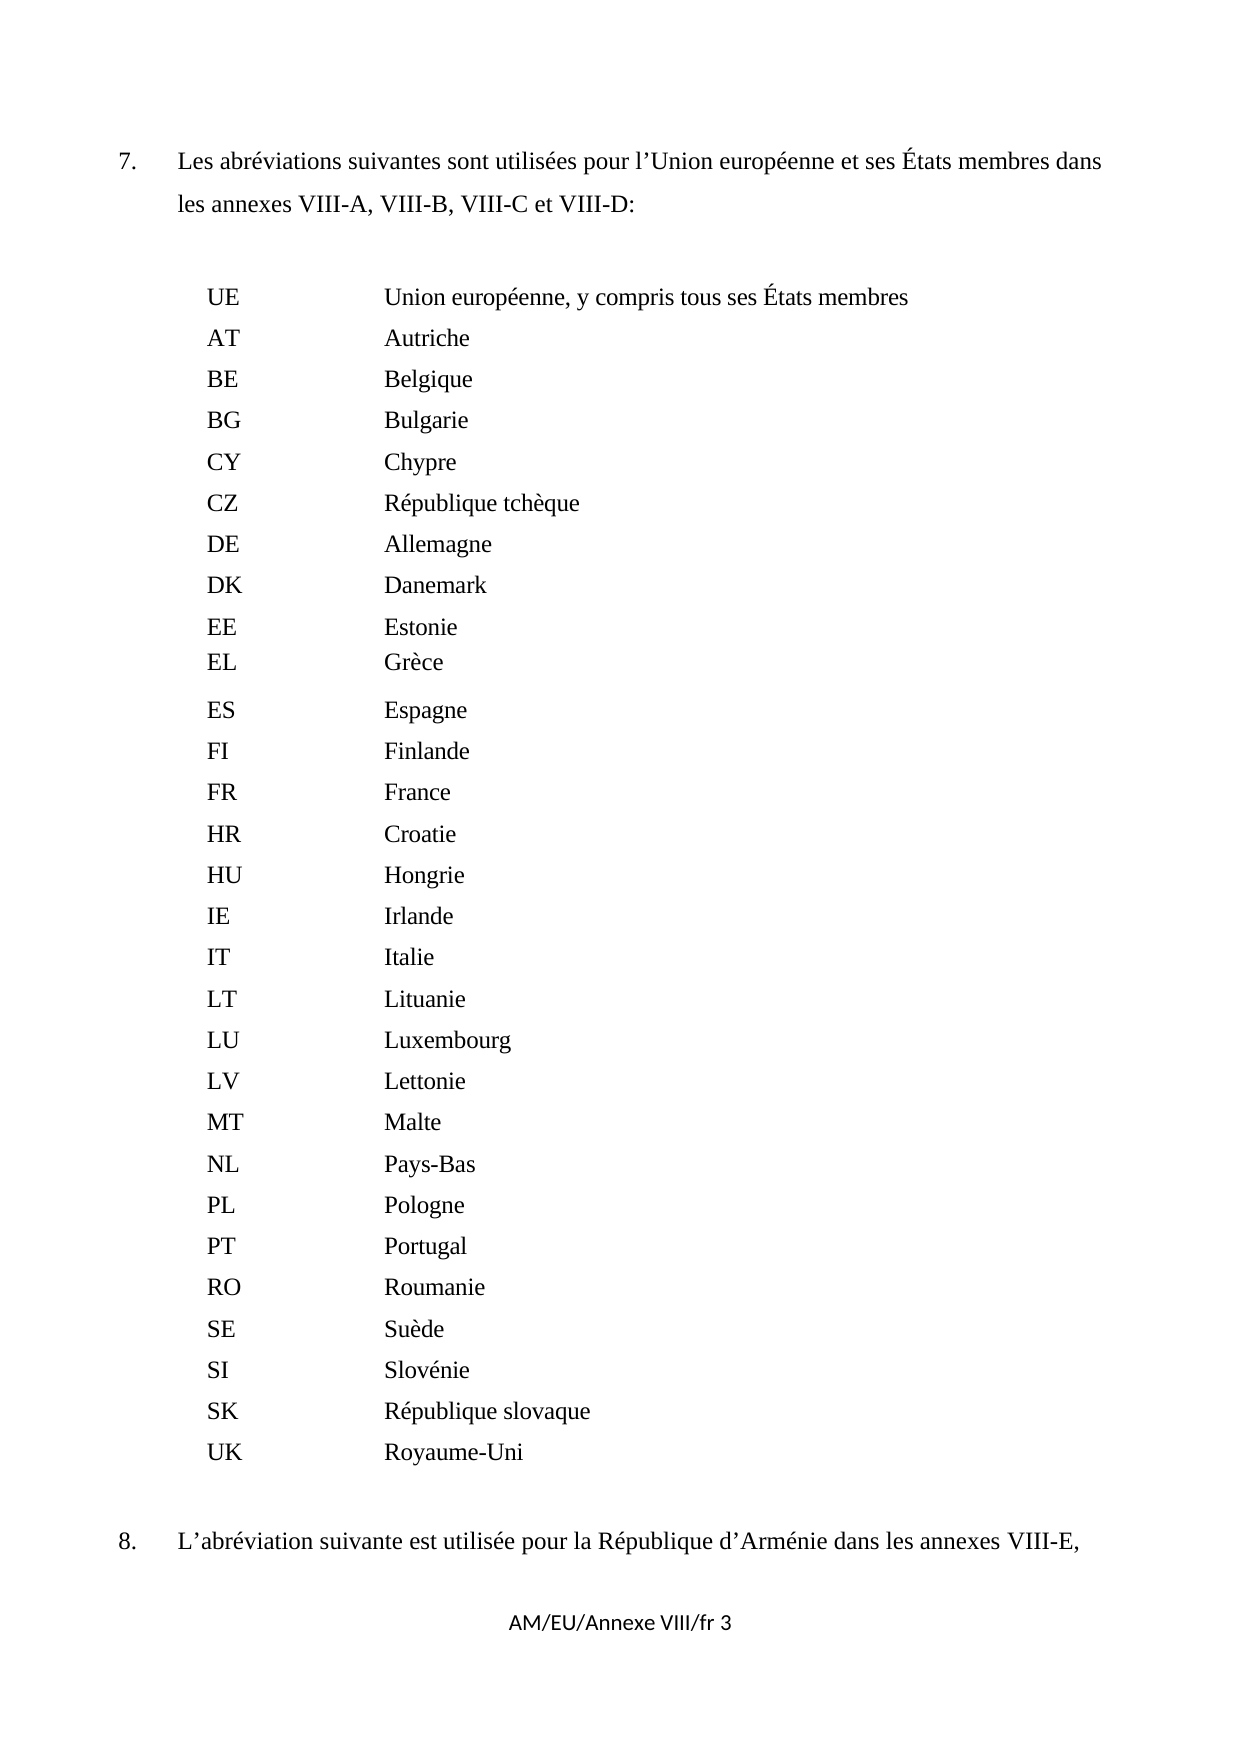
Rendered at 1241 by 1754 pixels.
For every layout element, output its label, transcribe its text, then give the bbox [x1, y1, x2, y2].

table_cell Danemark [373, 564, 963, 606]
table_cell Bulgarie [373, 399, 963, 441]
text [118, 1526, 1122, 1555]
table_cell Pays-Bas [373, 1143, 963, 1184]
table_cell Hongrie [373, 854, 963, 895]
table_cell EE [195, 606, 373, 647]
table_cell Portugal [373, 1225, 963, 1266]
table_cell Malte [373, 1101, 963, 1142]
table_cell FR [195, 771, 373, 812]
table_cell LV [195, 1060, 373, 1101]
table_cell DE [195, 523, 373, 564]
table_cell Chypre [373, 441, 963, 482]
table_cell Allemagne [373, 523, 963, 564]
table_cell Lituanie [373, 978, 963, 1019]
table_cell FI [195, 730, 373, 771]
table_cell Croatie [373, 813, 963, 854]
table_cell DK [195, 564, 373, 606]
table_cell BE [195, 358, 373, 399]
table_cell Irlande [373, 895, 963, 936]
table_cell PL [195, 1184, 373, 1225]
table_cell UK [195, 1431, 373, 1472]
table_cell République slovaque [373, 1390, 963, 1431]
table_cell Roumanie [373, 1266, 963, 1307]
table_cell Lettonie [373, 1060, 963, 1101]
table_cell Luxembourg [373, 1019, 963, 1060]
table_cell CZ [195, 482, 373, 523]
table_cell BG [195, 399, 373, 441]
table_cell HU [195, 854, 373, 895]
table_cell RO [195, 1266, 373, 1307]
table_cell CY [195, 441, 373, 482]
table_cell France [373, 771, 963, 812]
table_cell IT [195, 936, 373, 977]
table_cell AT [195, 317, 373, 358]
table_cell SI [195, 1349, 373, 1390]
table_cell Finlande [373, 730, 963, 771]
text 7. Les abréviations suivantes sont utilisées pour l’Union européenne et ses États membres dans les annexes VIII-A, VIII-B, VIII-C et VIII-D: [118, 146, 1122, 218]
table_cell Slovénie [373, 1349, 963, 1390]
table_cell Espagne [373, 689, 963, 730]
table_cell NL [195, 1143, 373, 1184]
table_cell IE [195, 895, 373, 936]
table_cell Italie [373, 936, 963, 977]
table_cell LT [195, 978, 373, 1019]
table_cell PT [195, 1225, 373, 1266]
table_cell MT [195, 1101, 373, 1142]
table_cell Royaume-Uni [373, 1431, 963, 1472]
table_cell Autriche [373, 317, 963, 358]
table_cell LU [195, 1019, 373, 1060]
table_cell Estonie [373, 606, 963, 647]
table_cell Suède [373, 1308, 963, 1349]
table_cell ES [195, 689, 373, 730]
table_cell République tchèque [373, 482, 963, 523]
table_cell Grèce [373, 647, 963, 689]
table_header UE [195, 276, 373, 317]
table_cell SK [195, 1390, 373, 1431]
table_cell Belgique [373, 358, 963, 399]
table_header Union européenne, y compris tous ses États membres [373, 276, 963, 317]
table_cell Pologne [373, 1184, 963, 1225]
table_cell SE [195, 1308, 373, 1349]
table_cell EL [195, 647, 373, 689]
table_cell HR [195, 813, 373, 854]
